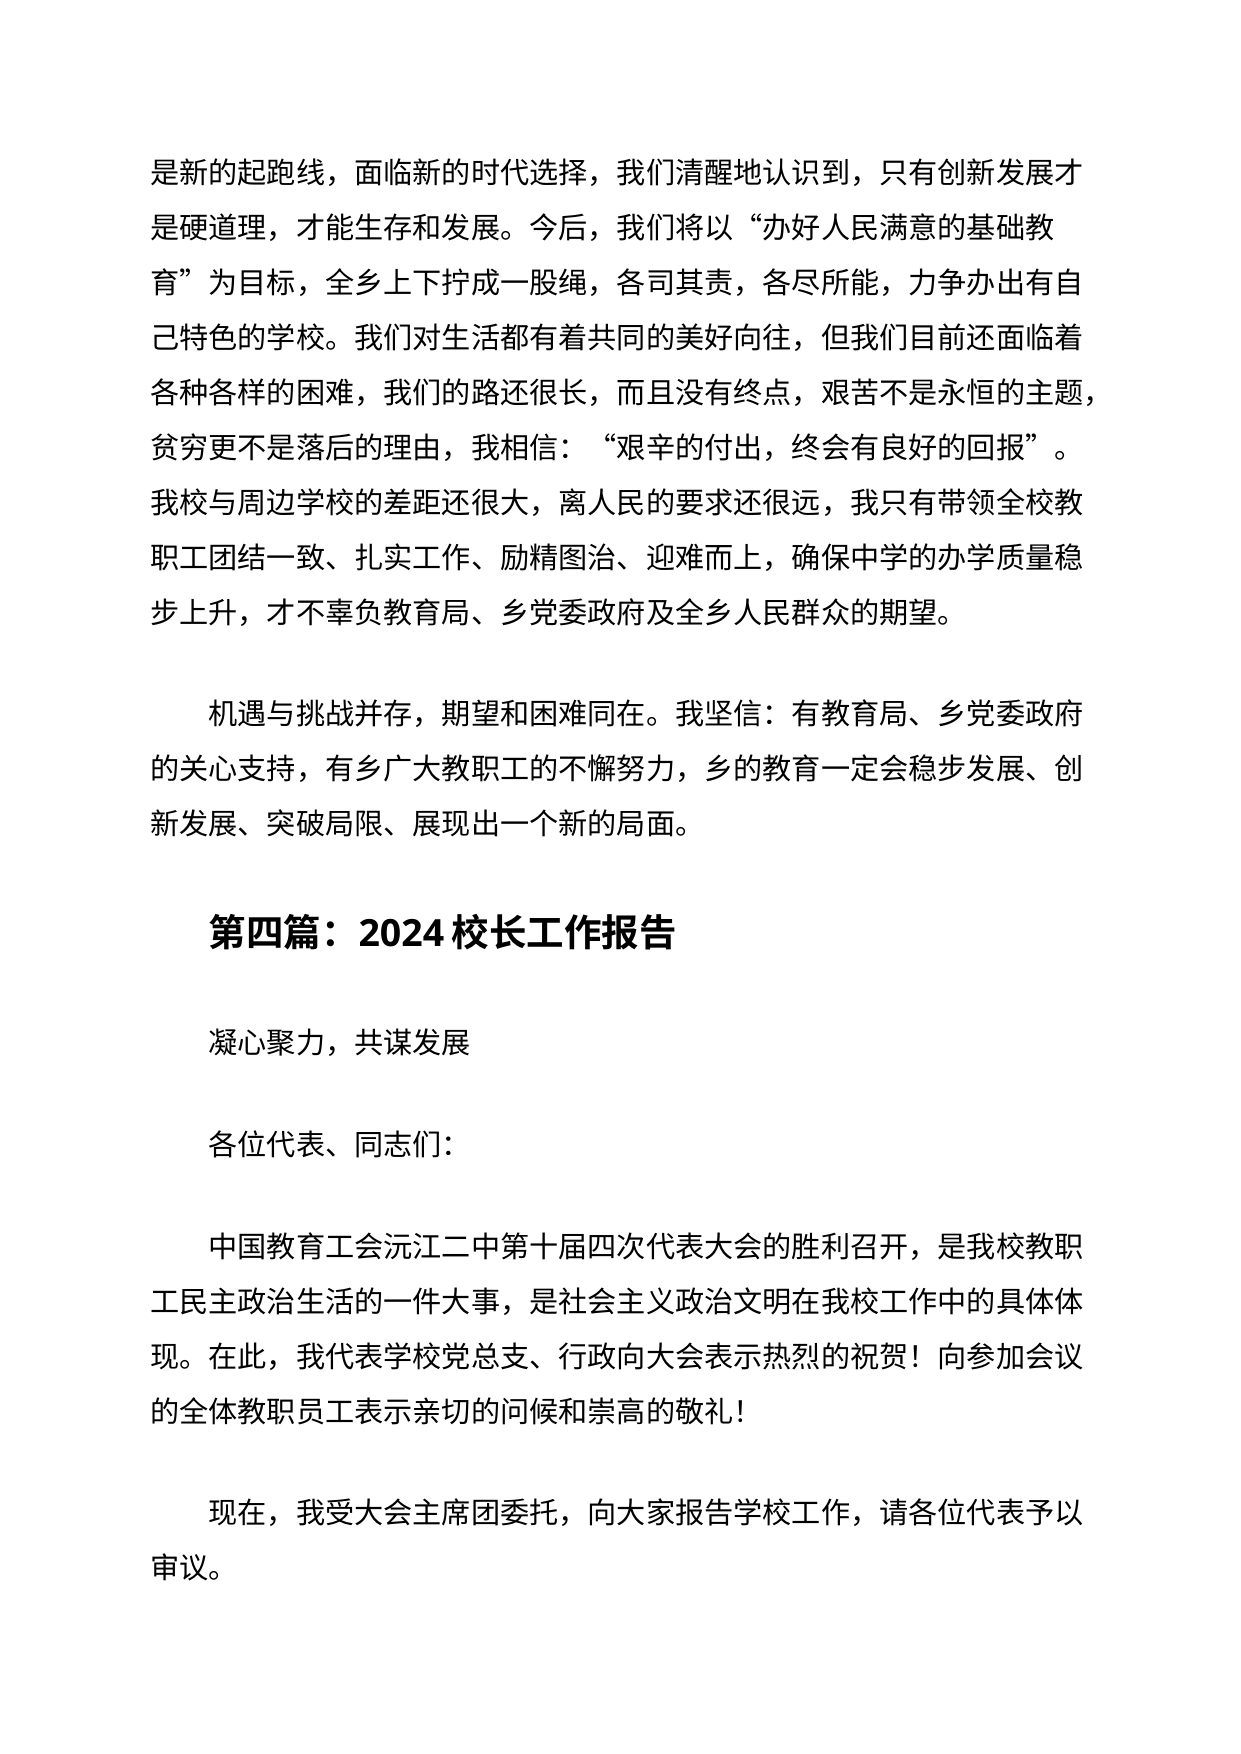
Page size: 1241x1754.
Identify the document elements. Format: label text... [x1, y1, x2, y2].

text 凝心聚力，共谋发展 [150, 1020, 1090, 1062]
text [150, 150, 1090, 631]
text 现在，我受大会主席团委托，向大家报告学校工作，请各位代表予以审议。 [150, 1490, 1090, 1587]
text 第四篇：2024校长工作报告 [150, 902, 1090, 957]
text 中国教育工会沅江二中第十届四次代表大会的胜利召开，是我校教职工民主政治生活的一件大事，是社会主义政治文明在我校工作中的具体体现。在此，我代表学校党总支、行政向大会表示热烈的祝贺！向参加会议的全体教职员工表示亲切的问候和崇高的敬礼！ [150, 1224, 1090, 1431]
text 机遇与挑战并存，期望和困难同在。我坚信：有教育局、乡党委政府的关心支持，有乡广大教职工的不懈努力，乡的教育一定会稳步发展、创新发展、突破局限、展现出一个新的局面。 [150, 691, 1090, 843]
text 各位代表、同志们： [150, 1122, 1090, 1164]
